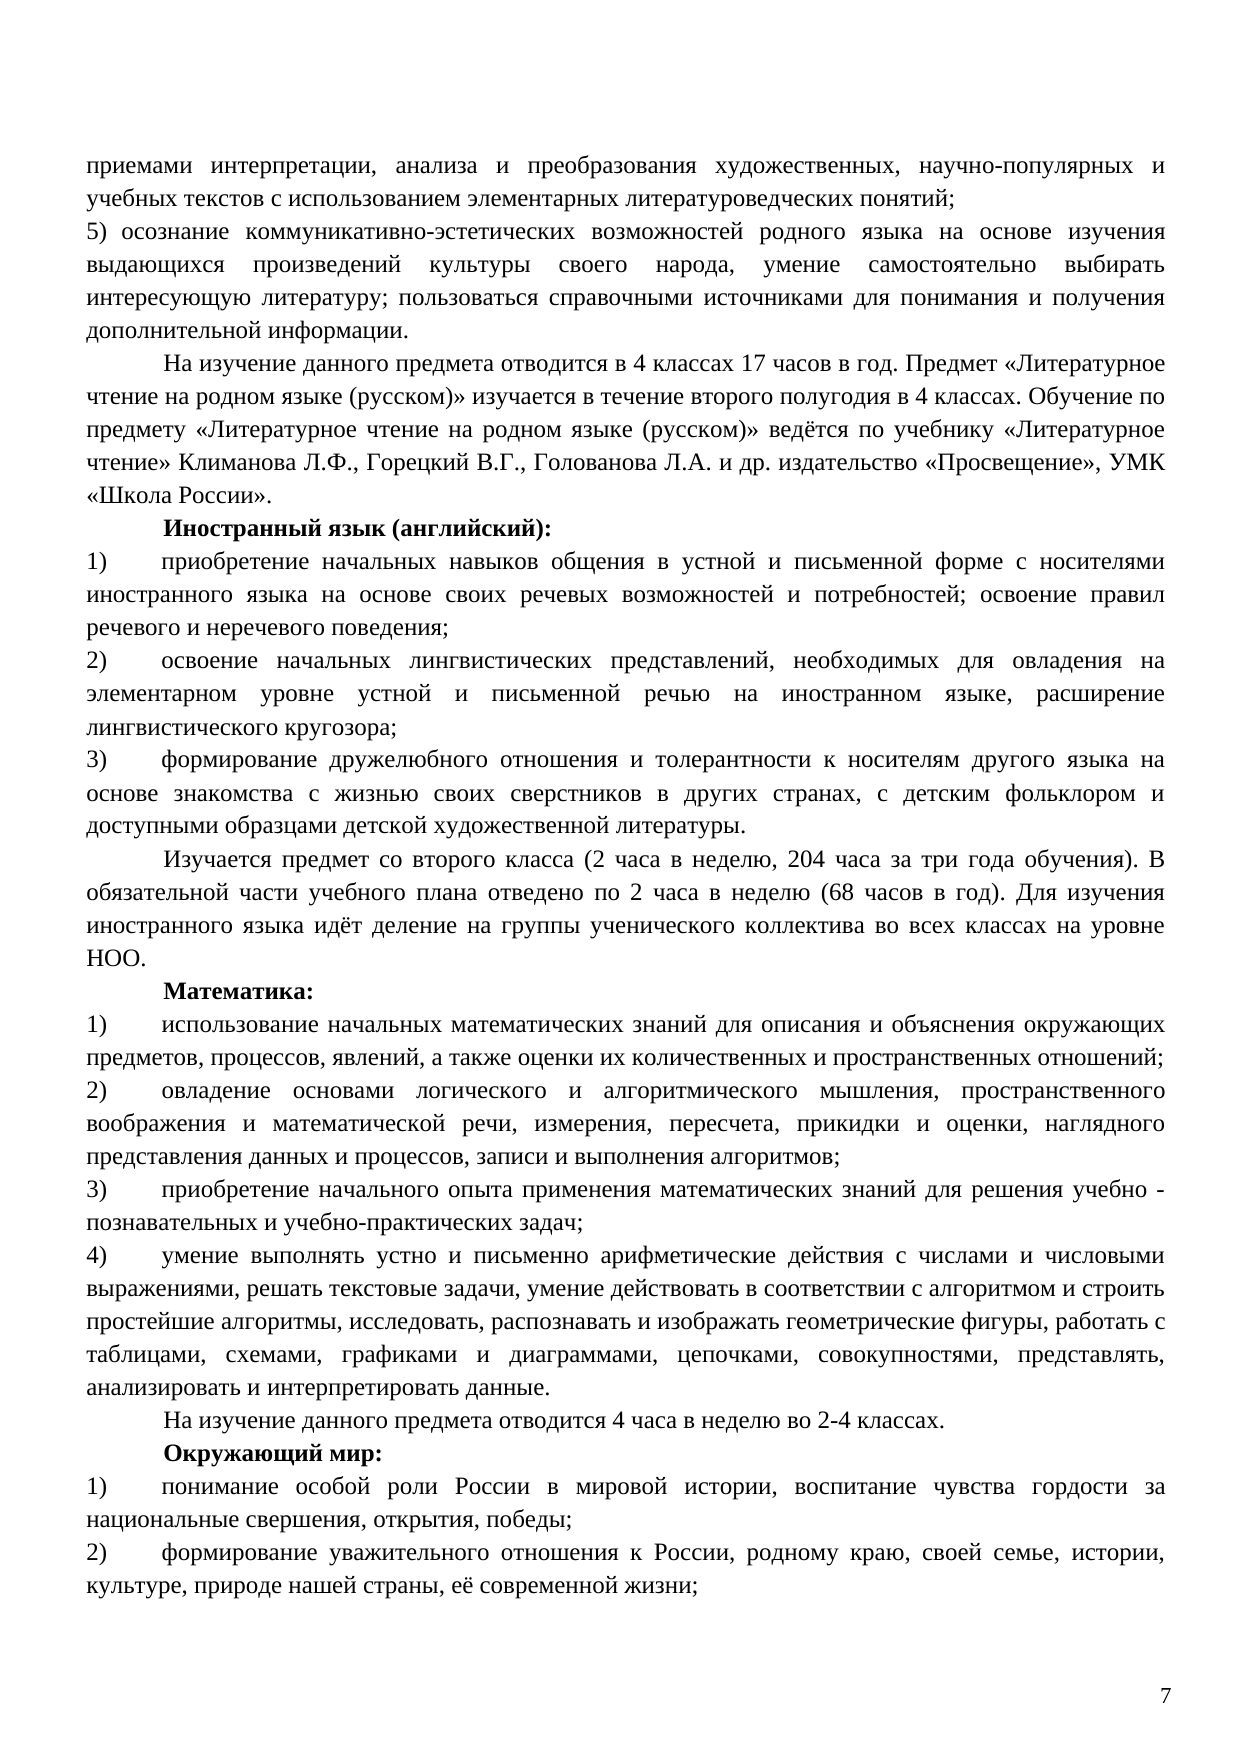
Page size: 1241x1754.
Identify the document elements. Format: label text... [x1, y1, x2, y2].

list понимание особой роли России в мировой истории, воспитание чувства гордости за национальные свершения, открытия, победы; [86, 1471, 1166, 1533]
text На изучение данного предмета отводится в 4 классах 17 часов в год. Предмет «Литературное чтение на родном языке (русском)» изучается в течение второго полугодия в 4 классах. Обучение по предмету «Литературное чтение на родном языке (русском)» ведётся по учебнику «Литературное чтение» Климанова Л.Ф., Горецкий В.Г., Голованова Л.А. и др. издательство «Просвещение», УМК «Школа России». [86, 348, 1166, 509]
list приобретение начальных навыков общения в устной и письменной форме с носителями иностранного языка на основе своих речевых возможностей и потребностей; освоение правил речевого и неречевого поведения; [86, 546, 1166, 641]
text Математика: [86, 976, 1166, 1004]
list осознание коммуникативно-эстетических возможностей родного языка на основе изучения выдающихся произведений культуры своего народа, умение самостоятельно выбирать интересующую литературу; пользоваться справочными источниками для понимания и получения дополнительной информации. [86, 216, 1166, 344]
text Окружающий мир: [86, 1438, 1166, 1467]
list освоение начальных лингвистических представлений, необходимых для овладения на элементарном уровне устной и письменной речью на иностранном языке, расширение лингвистического кругозора; [86, 646, 1166, 740]
list использование начальных математических знаний для описания и объяснения окружающих предметов, процессов, явлений, а также оценки их количественных и пространственных отношений; [86, 1009, 1166, 1071]
list формирование уважительного отношения к России, родному краю, своей семье, истории, культуре, природе нашей страны, её современной жизни; [86, 1537, 1166, 1599]
list умение выполнять устно и письменно арифметические действия с числами и числовыми выражениями, решать текстовые задачи, умение действовать в соответствии с алгоритмом и строить простейшие алгоритмы, исследовать, распознавать и изображать геометрические фигуры, работать с таблицами, схемами, графиками и диаграммами, цепочками, совокупностями, представлять, анализировать и интерпретировать данные. [86, 1240, 1166, 1401]
list формирование дружелюбного отношения и толерантности к носителям другого языка на основе знакомства с жизнью своих сверстников в других странах, с детским фольклором и доступными образцами детской художественной литературы. [86, 744, 1166, 839]
text На изучение данного предмета отводится 4 часа в неделю во 2-4 классах. [86, 1405, 1166, 1434]
list овладение основами логического и алгоритмического мышления, пространственного воображения и математической речи, измерения, пересчета, прикидки и оценки, наглядного представления данных и процессов, записи и выполнения алгоритмов; [86, 1075, 1166, 1169]
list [86, 150, 1166, 212]
text Иностранный язык (английский): [86, 513, 1166, 542]
list приобретение начального опыта применения математических знаний для решения учебно - познавательных и учебно-практических задач; [86, 1174, 1166, 1236]
text Изучается предмет со второго класса (2 часа в неделю, 204 часа за три года обучения). В обязательной части учебного плана отведено по 2 часа в неделю (68 часов в год). Для изучения иностранного языка идёт деление на группы ученического коллектива во всех классах на уровне НОО. [86, 844, 1166, 971]
